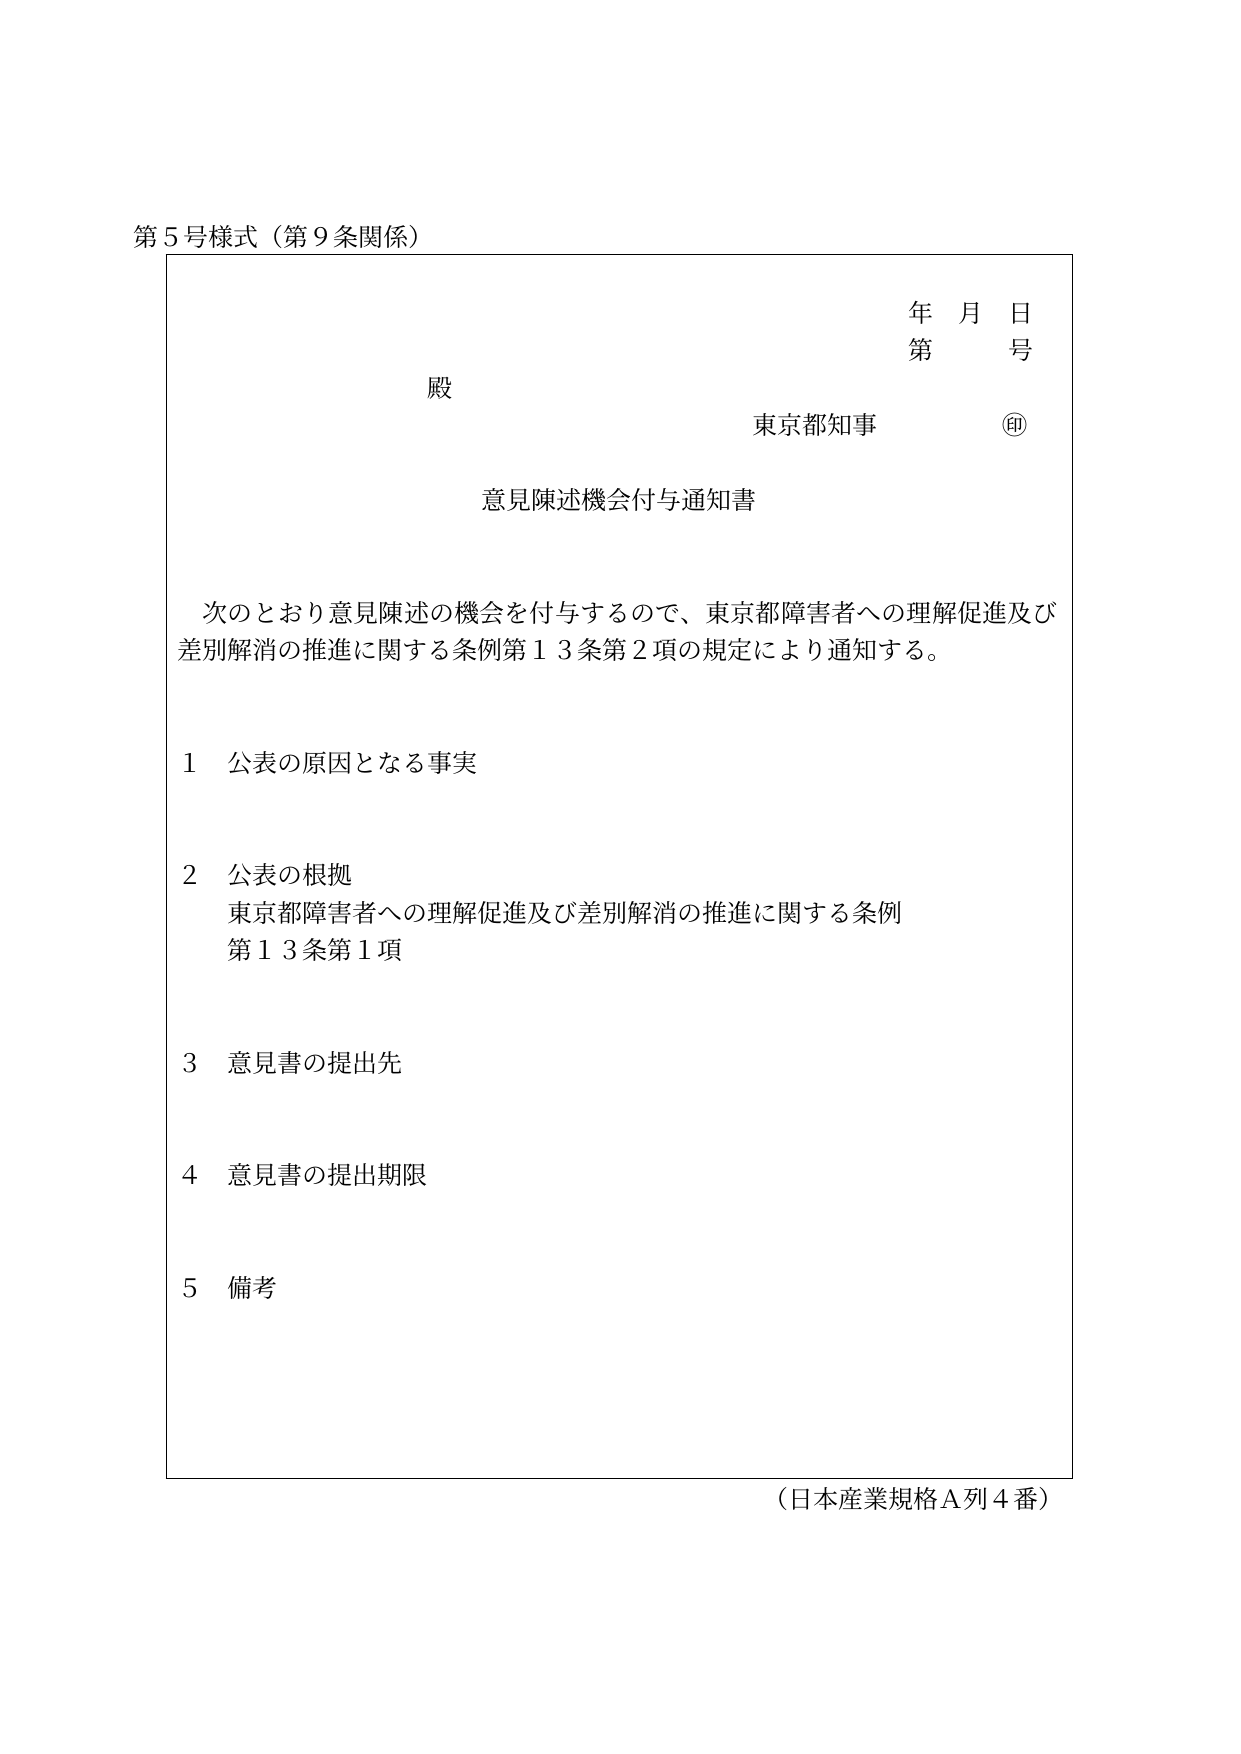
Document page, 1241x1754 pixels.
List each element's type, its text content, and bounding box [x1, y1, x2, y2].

table_header 年 月 日 第 号 殿 東京都知事 ㊞ 意見陳述機会付与通知書 次のとおり意見陳述の機会を付与するので、東京都障害者への理解促進及び差別解消の推進に関する条例第１３条第２項の規定により通知する。 １ 公表の原因となる事実 ２ 公表の根拠 東京都障害者への理解促進及び差別解消の推進に関する条例 第１３条第１項 ３ 意見書の提出先 ４ 意見書の提出期限 ５ 備考 [167, 255, 1072, 1478]
text 第５号様式（第９条関係） [133, 217, 1063, 254]
text （日本産業規格Ａ列４番） [177, 1479, 1063, 1517]
